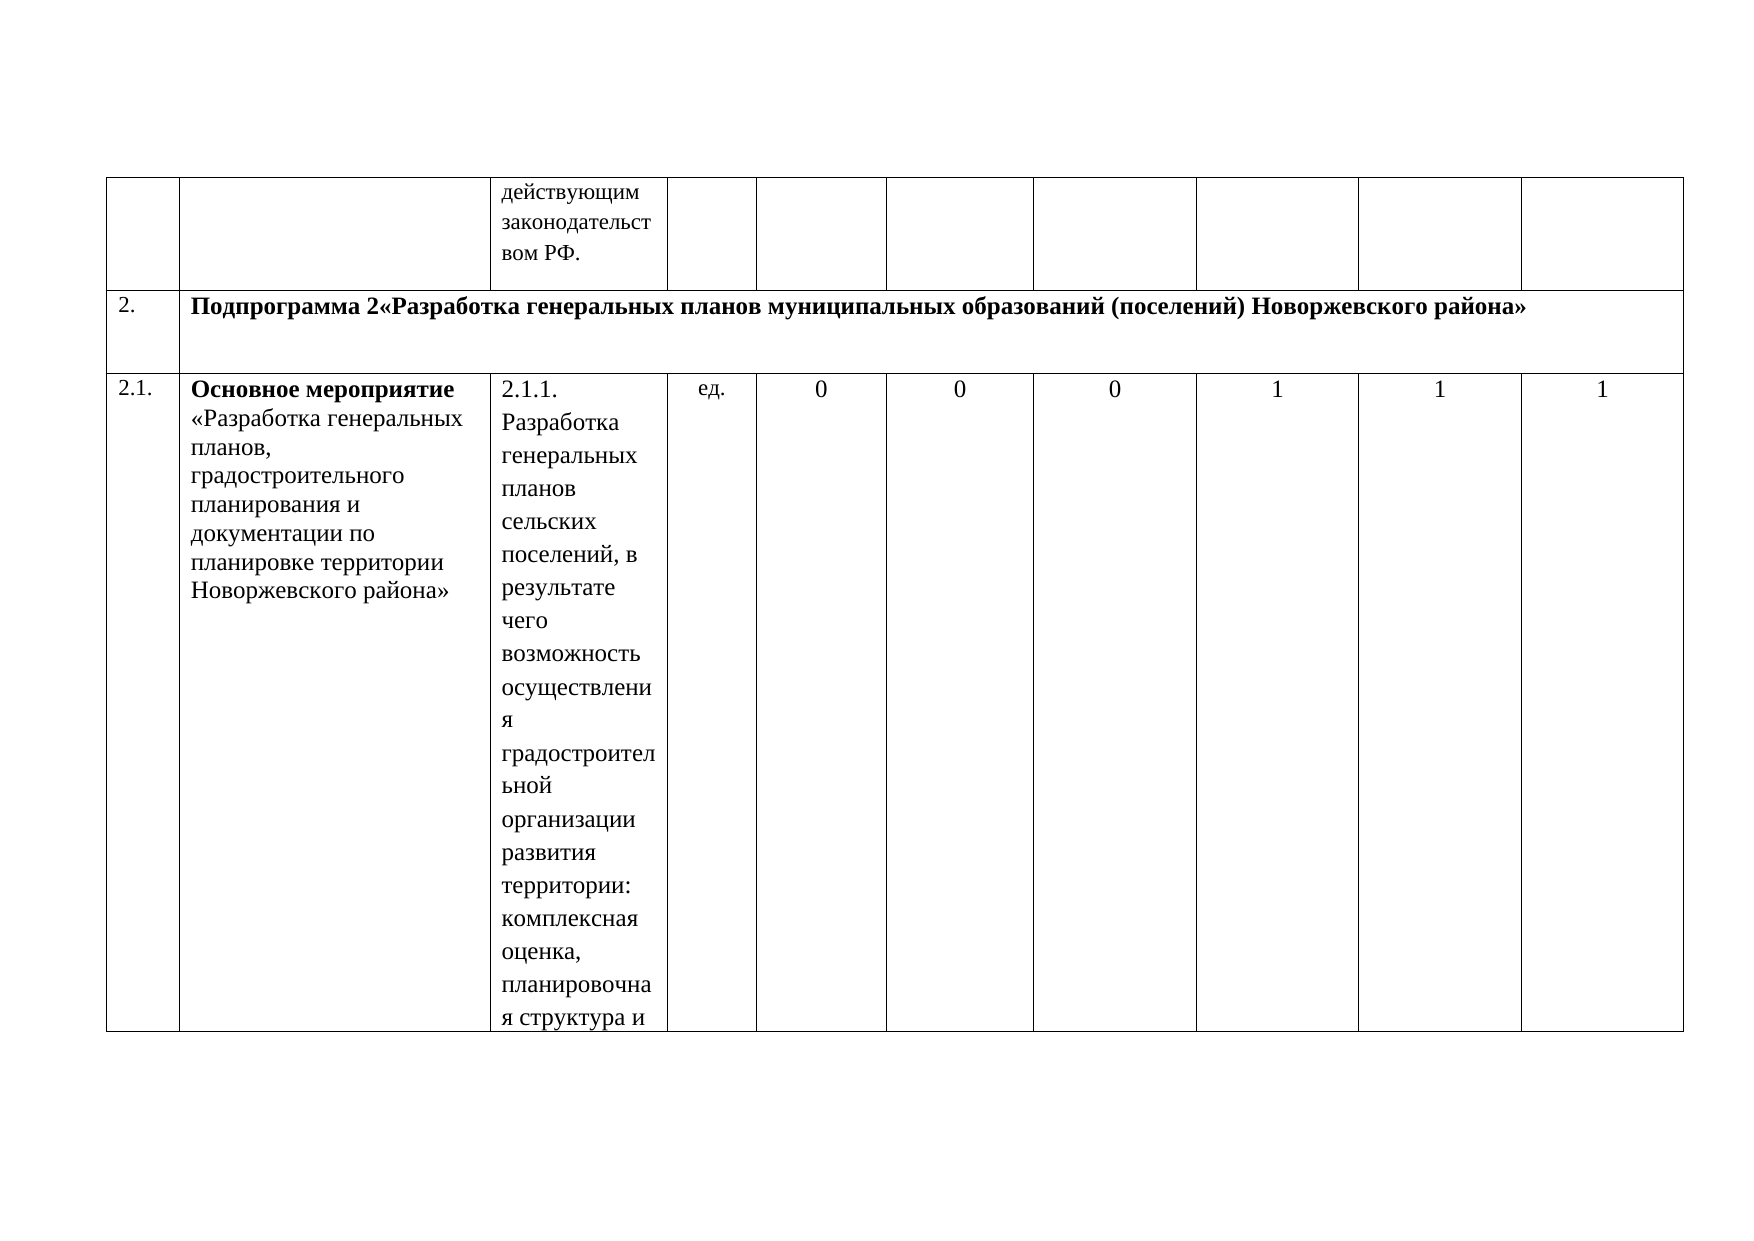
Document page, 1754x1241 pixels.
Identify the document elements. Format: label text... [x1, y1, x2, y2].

table_cell 0 [757, 374, 886, 1031]
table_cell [491, 178, 667, 290]
table_cell 0 [757, 178, 886, 290]
table_cell 0 [1034, 374, 1196, 1031]
table_cell 2. [107, 291, 179, 373]
table_cell 1 [1359, 374, 1521, 1031]
table_cell 0 [887, 178, 1033, 290]
table_cell 1 [1197, 374, 1358, 1031]
table_cell 1 [1197, 178, 1358, 290]
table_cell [180, 374, 490, 1031]
table_cell ед. [668, 374, 756, 1031]
table_cell 1 [1359, 178, 1521, 290]
table_cell 1 [1522, 374, 1683, 1031]
table_cell Подпрограмма 2«Разработка генеральных планов муниципальных образований (поселений) Новоржевского района» [180, 291, 1683, 373]
table_cell 1 [1522, 178, 1683, 290]
table_cell ед [668, 178, 756, 290]
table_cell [491, 374, 667, 1031]
table_cell 0 [1034, 178, 1196, 290]
table_cell 2.1. [107, 374, 179, 1031]
table_cell 0 [887, 374, 1033, 1031]
